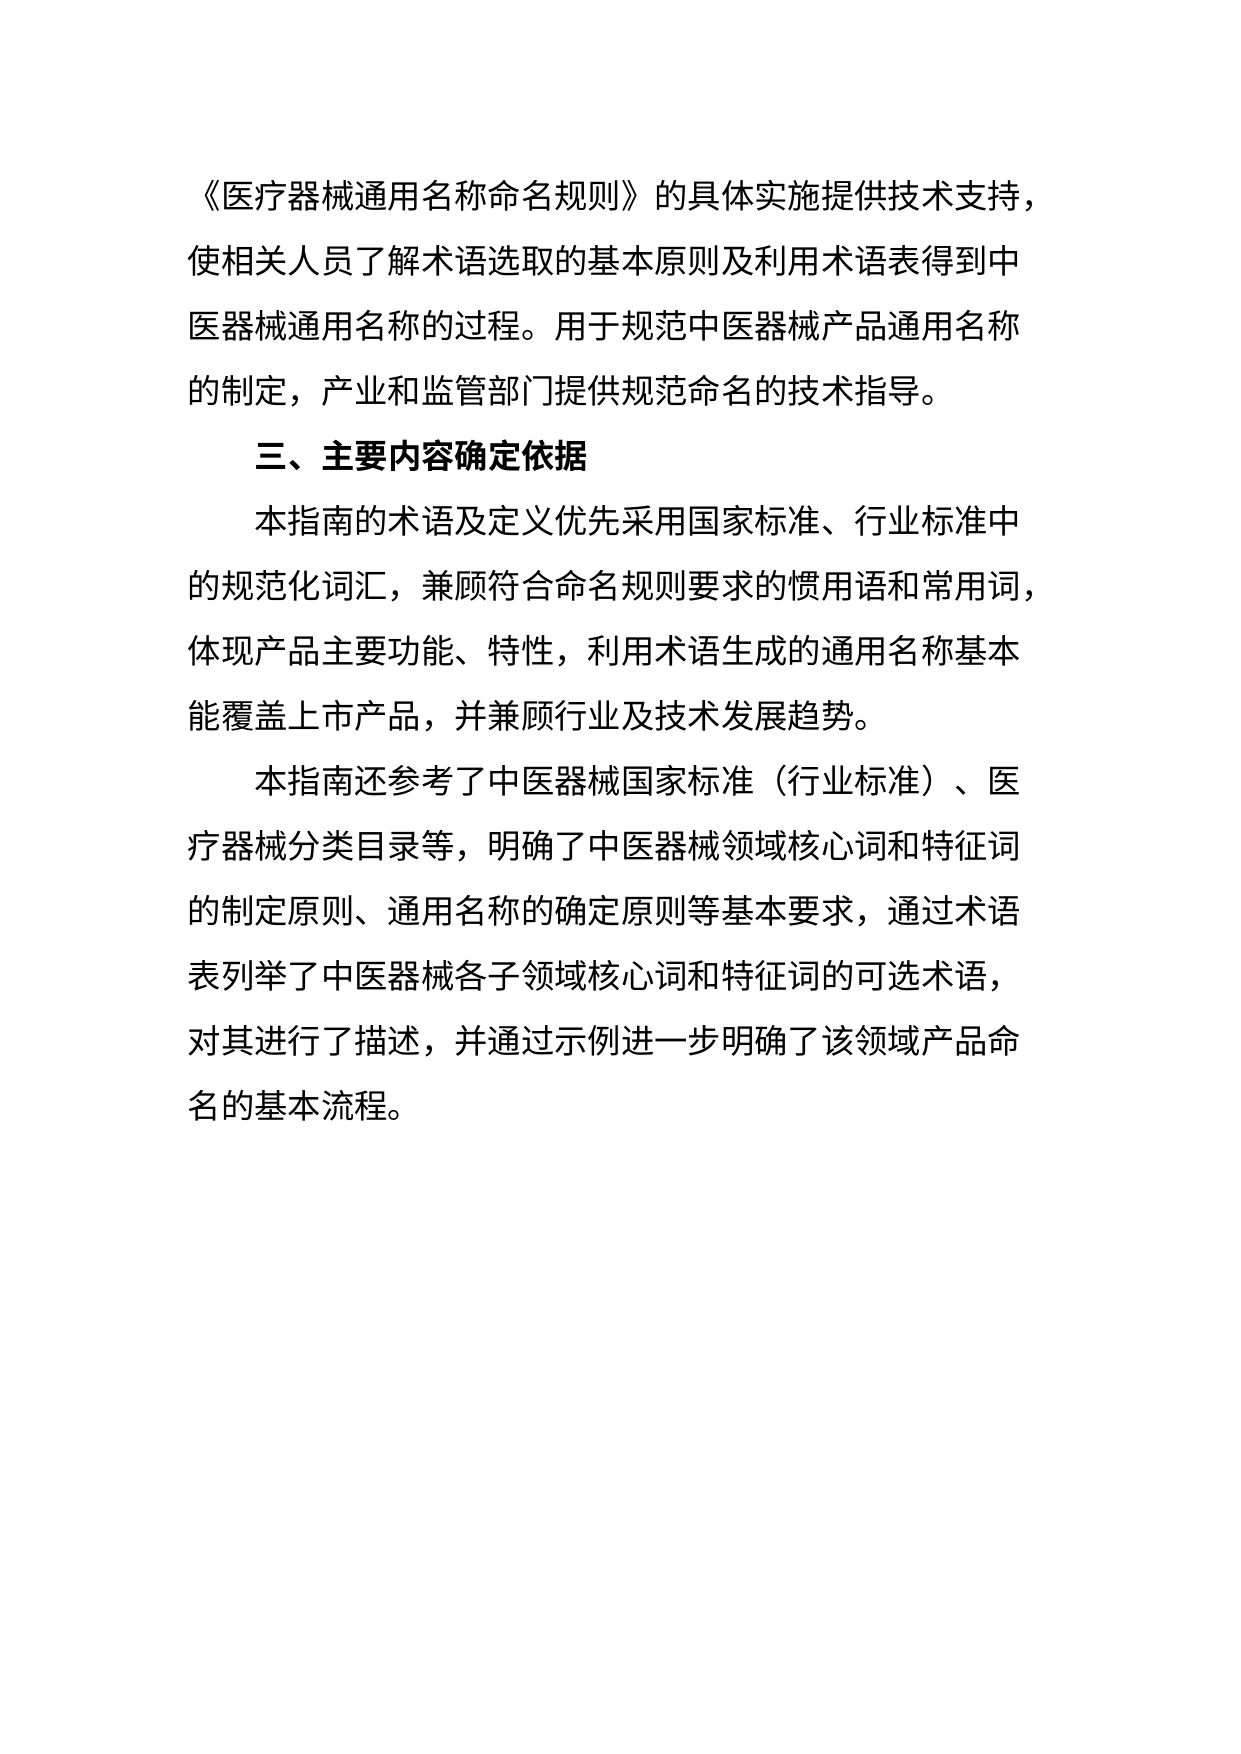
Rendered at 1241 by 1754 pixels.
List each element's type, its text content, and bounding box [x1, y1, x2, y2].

text 本指南还参考了中医器械国家标准（行业标准）、医疗器械分类目录等，明确了中医器械领域核心词和特征词的制定原则、通用名称的确定原则等基本要求，通过术语表列举了中医器械各子领域核心词和特征词的可选术语，对其进行了描述，并通过示例进一步明确了该领域产品命名的基本流程。 [187, 747, 1053, 1137]
text 三、主要内容确定依据 [187, 422, 1053, 487]
text 本指南的术语及定义优先采用国家标准、行业标准中的规范化词汇，兼顾符合命名规则要求的惯用语和常用词，体现产品主要功能、特性，利用术语生成的通用名称基本能覆盖上市产品，并兼顾行业及技术发展趋势。 [187, 487, 1053, 747]
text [187, 162, 1053, 422]
